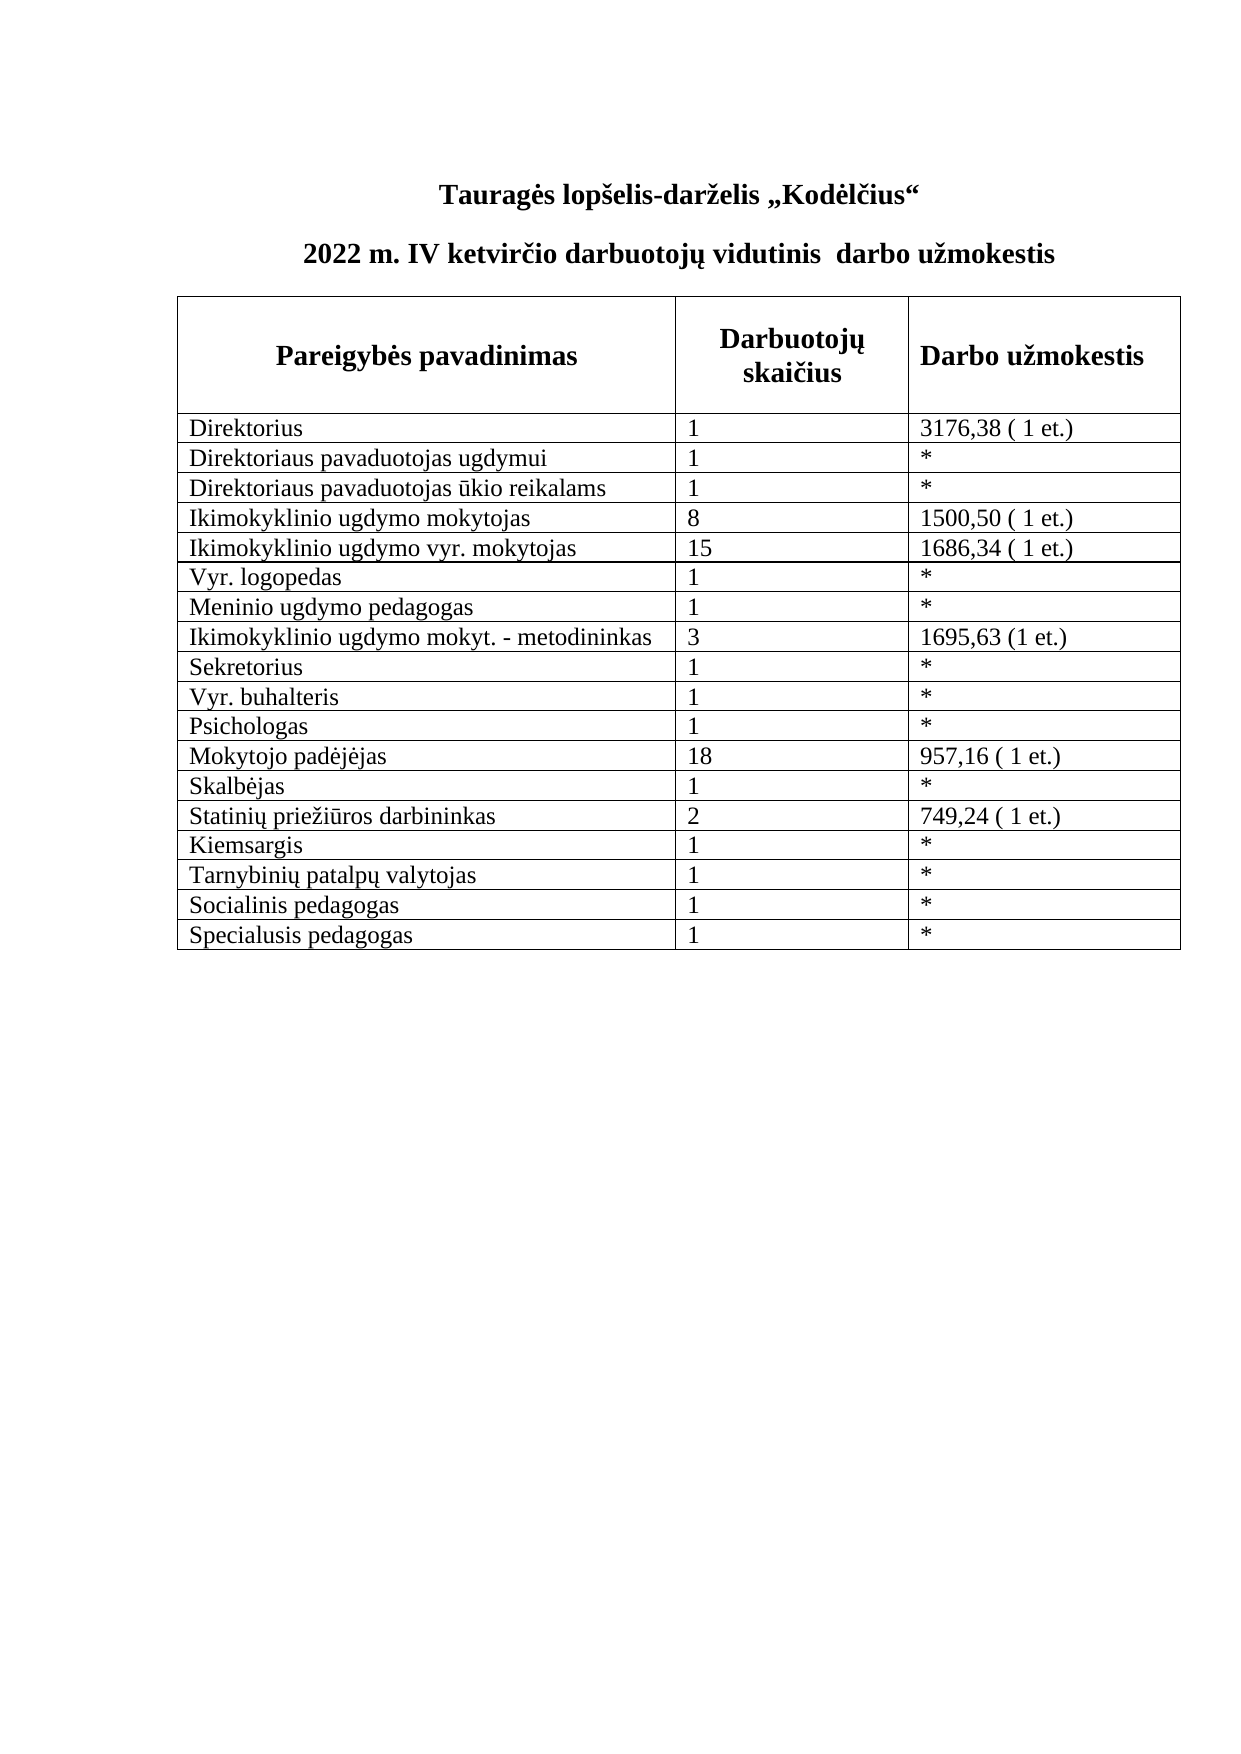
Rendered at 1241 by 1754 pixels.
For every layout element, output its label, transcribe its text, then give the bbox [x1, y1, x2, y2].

table_cell Direktoriaus pavaduotojas ugdymui [178, 443, 675, 472]
table_cell 957,16 ( 1 et.) [909, 741, 1180, 770]
table_cell 1 [676, 443, 908, 472]
table_cell * [909, 443, 1180, 472]
table_cell 1 [676, 652, 908, 681]
table_cell * [909, 473, 1180, 502]
table_cell * [909, 831, 1180, 859]
table_cell 1 [676, 860, 908, 889]
table_cell Vyr. buhalteris [178, 682, 675, 710]
table_cell 2 [676, 801, 908, 829]
table_cell 1 [676, 920, 908, 949]
table_header Darbuotojų skaičius [676, 297, 908, 412]
table_cell * [909, 563, 1180, 591]
table_cell * [909, 860, 1180, 889]
table_cell 15 [676, 533, 908, 561]
table_cell * [909, 890, 1180, 919]
table_cell 1 [676, 771, 908, 800]
table_cell 1500,50 ( 1 et.) [909, 503, 1180, 532]
table_cell * [909, 771, 1180, 800]
table_cell 1 [676, 563, 908, 591]
table_cell 18 [676, 741, 908, 770]
table_cell * [909, 652, 1180, 681]
table_cell 1 [676, 592, 908, 621]
table_cell Statinių priežiūros darbininkas [178, 801, 675, 829]
table_header Pareigybės pavadinimas [178, 297, 675, 412]
table_cell 1 [676, 711, 908, 740]
table_cell Tarnybinių patalpų valytojas [178, 860, 675, 889]
table_cell 1686,34 ( 1 et.) [909, 533, 1180, 561]
table_cell 1 [676, 890, 908, 919]
table_cell Vyr. logopedas [178, 563, 675, 591]
table_cell Sekretorius [178, 652, 675, 681]
text Tauragės lopšelis-darželis „Kodėlčius“ [177, 177, 1181, 211]
table_cell Ikimokyklinio ugdymo mokytojas [178, 503, 675, 532]
text 2022 m. IV ketvirčio darbuotojų vidutinis darbo užmokestis [177, 237, 1181, 270]
table_cell Ikimokyklinio ugdymo mokyt. - metodininkas [178, 622, 675, 651]
table_cell Kiemsargis [178, 831, 675, 859]
table_cell 3176,38 ( 1 et.) [909, 414, 1180, 442]
table_cell * [909, 920, 1180, 949]
table_cell Ikimokyklinio ugdymo vyr. mokytojas [178, 533, 675, 561]
table_cell Skalbėjas [178, 771, 675, 800]
table_cell Mokytojo padėjėjas [178, 741, 675, 770]
table_cell * [909, 682, 1180, 710]
table_cell 749,24 ( 1 et.) [909, 801, 1180, 829]
table_cell * [909, 592, 1180, 621]
table_cell 8 [676, 503, 908, 532]
table_cell Direktoriaus pavaduotojas ūkio reikalams [178, 473, 675, 502]
table_cell Meninio ugdymo pedagogas [178, 592, 675, 621]
table_cell 1695,63 (1 et.) [909, 622, 1180, 651]
table_header Darbo užmokestis [909, 297, 1180, 412]
table_cell 3 [676, 622, 908, 651]
table_cell 1 [676, 831, 908, 859]
table_cell * [909, 711, 1180, 740]
table_cell 1 [676, 414, 908, 442]
table_cell Direktorius [178, 414, 675, 442]
table_cell Psichologas [178, 711, 675, 740]
table_cell Socialinis pedagogas [178, 890, 675, 919]
table_cell 1 [676, 682, 908, 710]
table_cell 1 [676, 473, 908, 502]
table_cell Specialusis pedagogas [178, 920, 675, 949]
